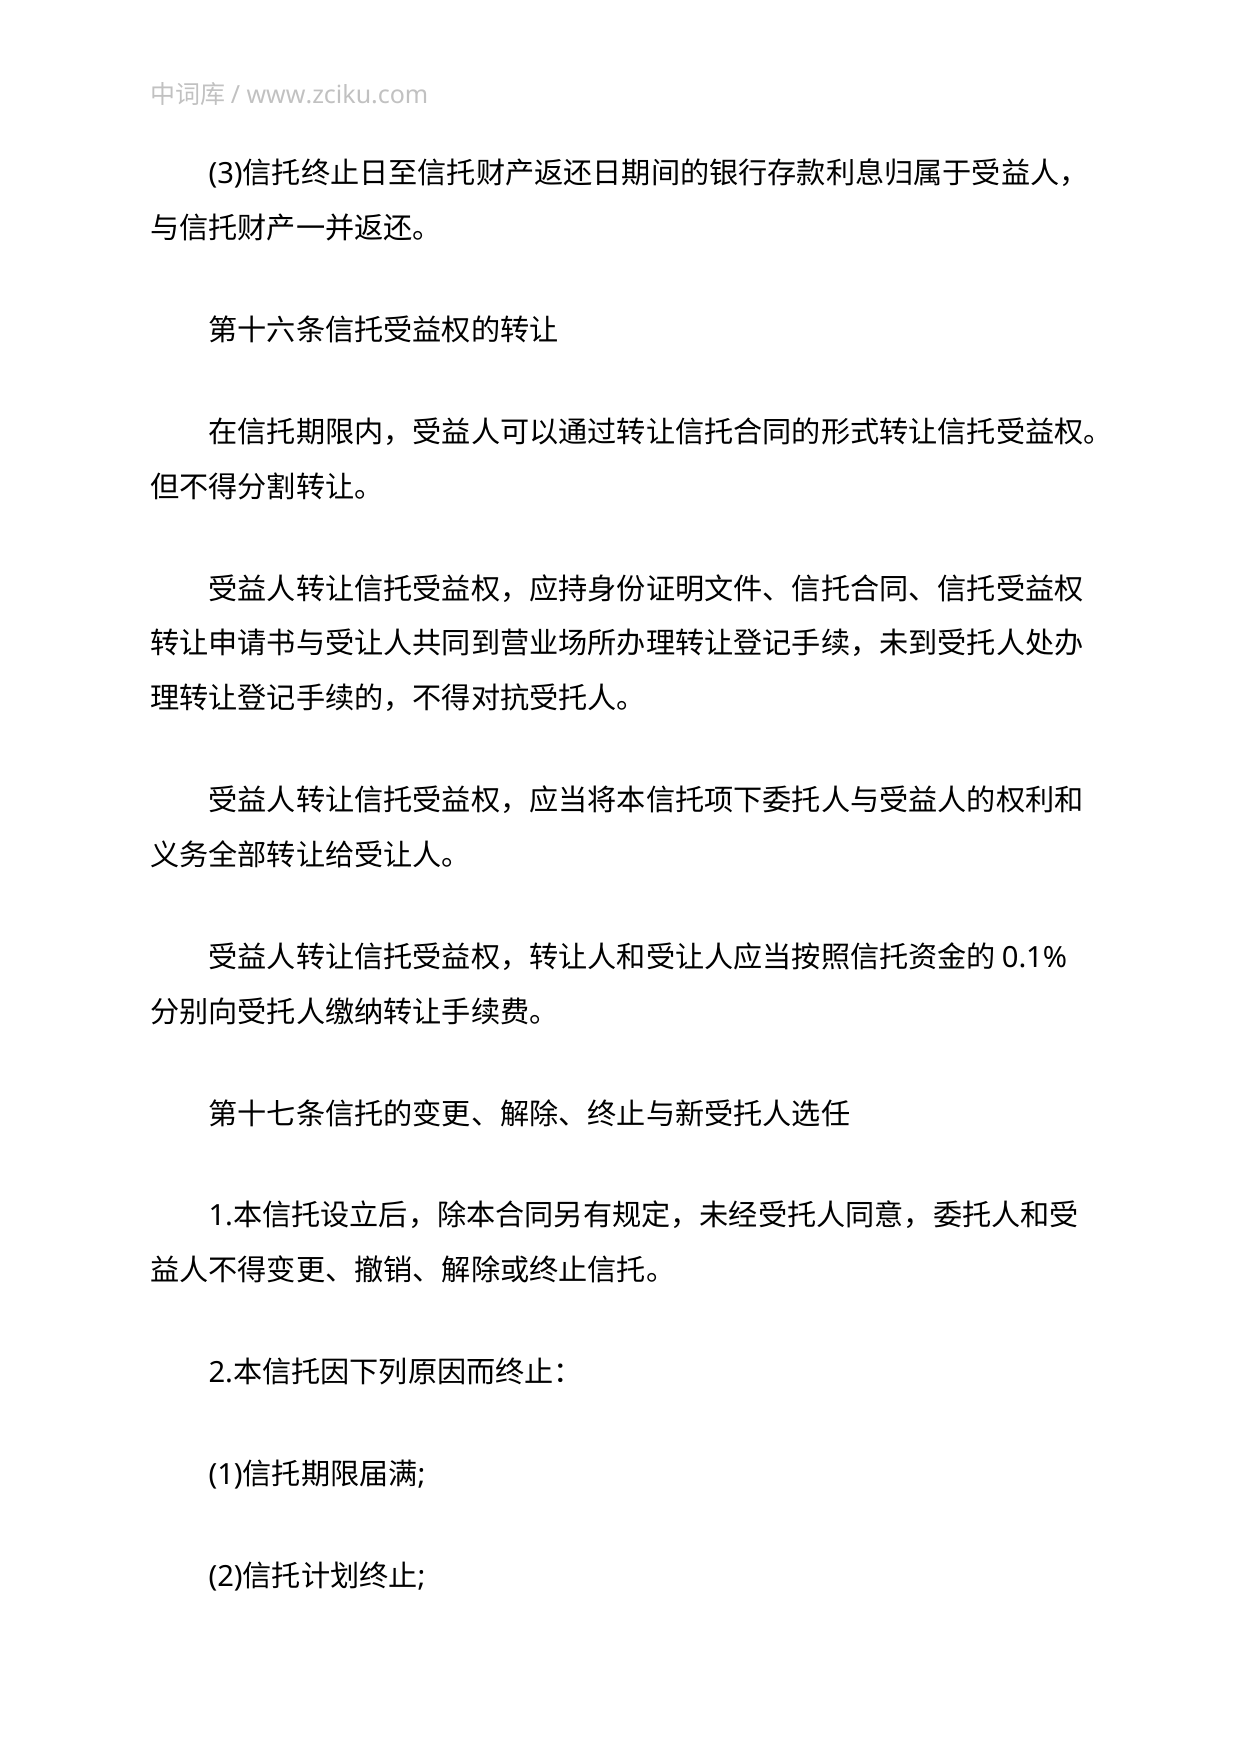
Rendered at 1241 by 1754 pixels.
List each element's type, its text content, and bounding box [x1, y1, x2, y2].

text 第十七条信托的变更、解除、终止与新受托人选任 [150, 1090, 1090, 1132]
text (3)信托终止日至信托财产返还日期间的银行存款利息归属于受益人，与信托财产一并返还。 [150, 150, 1090, 247]
text (2)信托计划终止; [150, 1553, 1090, 1595]
text 受益人转让信托受益权，应当将本信托项下委托人与受益人的权利和义务全部转让给受让人。 [150, 777, 1090, 874]
text 受益人转让信托受益权，转让人和受让人应当按照信托资金的0.1%分别向受托人缴纳转让手续费。 [150, 933, 1090, 1031]
text 受益人转让信托受益权，应持身份证明文件、信托合同、信托受益权转让申请书与受让人共同到营业场所办理转让登记手续，未到受托人处办理转让登记手续的，不得对抗受托人。 [150, 565, 1090, 717]
text 2.本信托因下列原因而终止： [150, 1349, 1090, 1391]
text 第十六条信托受益权的转让 [150, 307, 1090, 349]
text (1)信托期限届满; [150, 1451, 1090, 1493]
text 在信托期限内，受益人可以通过转让信托合同的形式转让信托受益权。但不得分割转让。 [150, 408, 1090, 506]
text 1.本信托设立后，除本合同另有规定，未经受托人同意，委托人和受益人不得变更、撤销、解除或终止信托。 [150, 1192, 1090, 1289]
